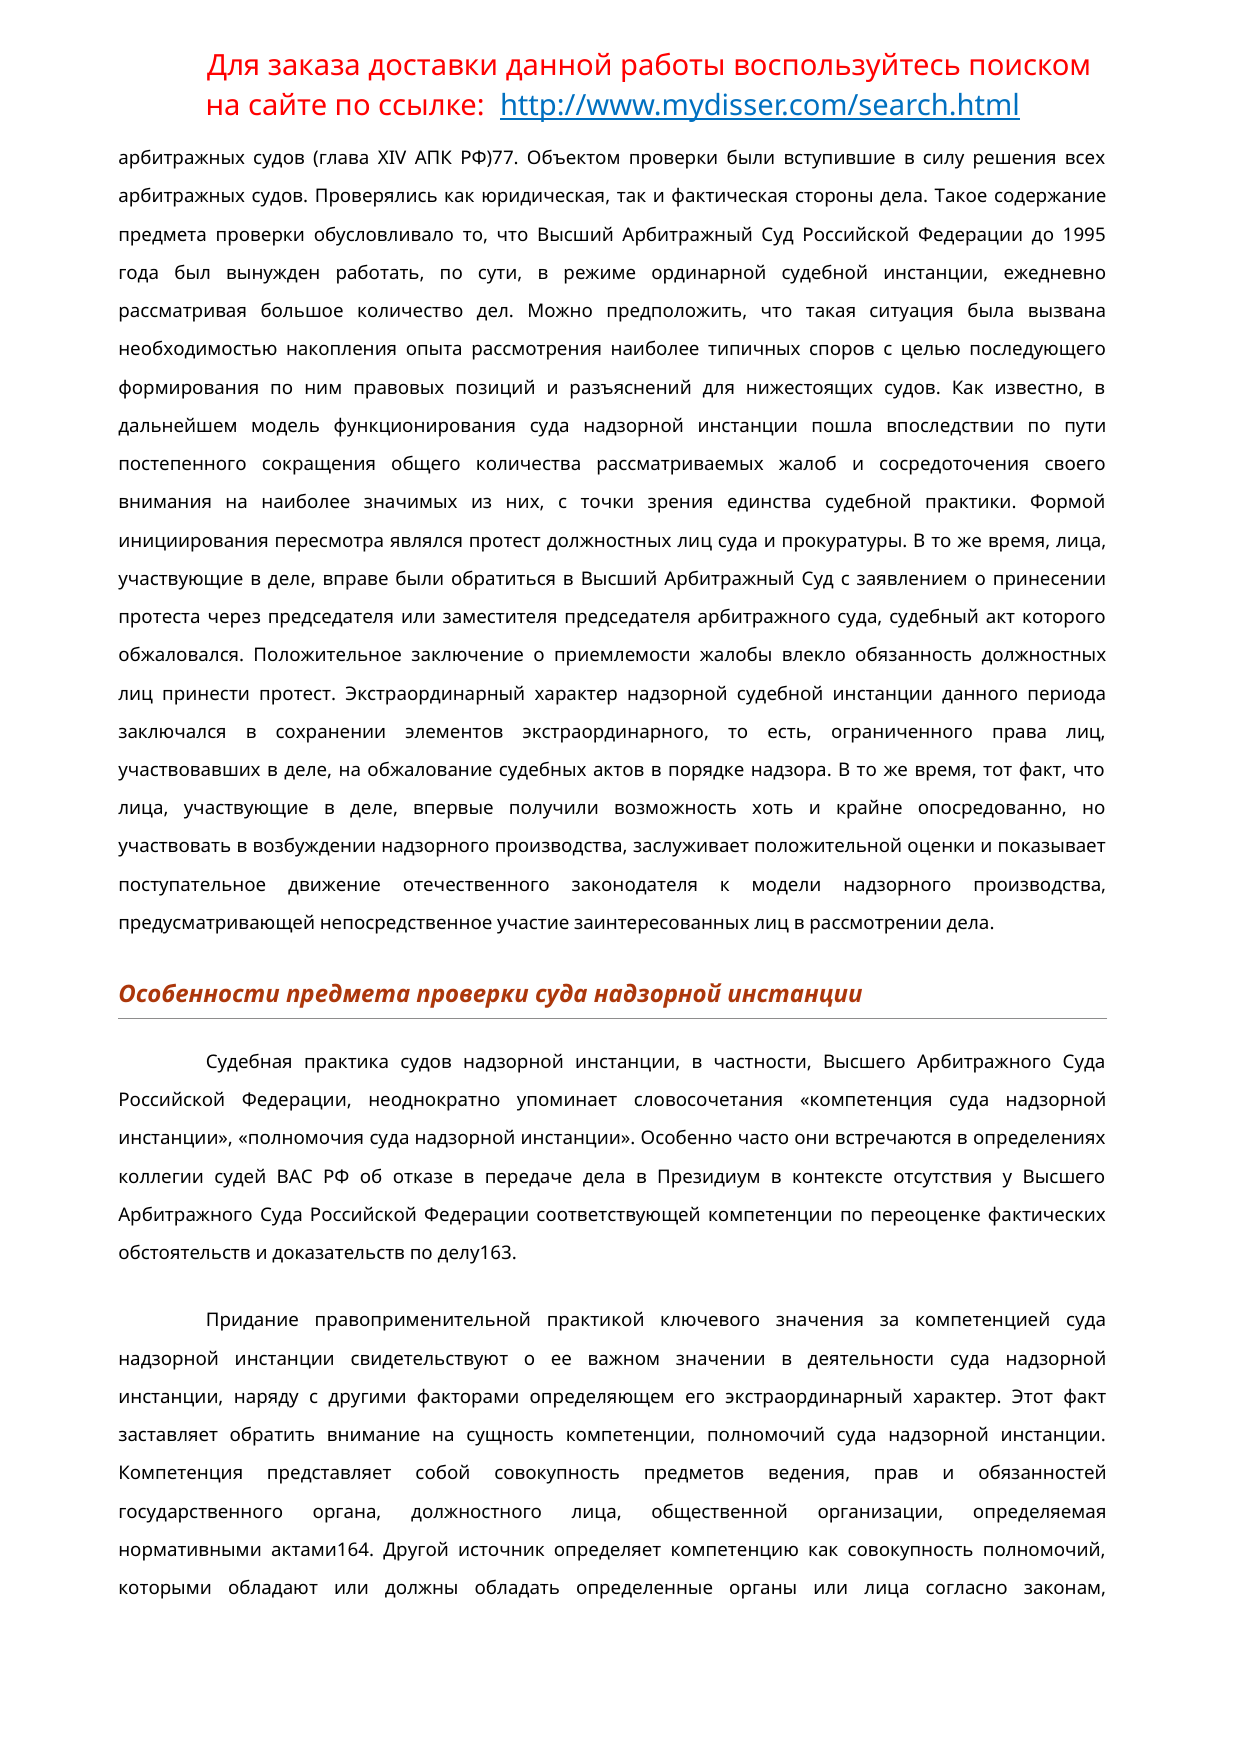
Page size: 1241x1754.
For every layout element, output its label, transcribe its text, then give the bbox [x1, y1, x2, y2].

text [118, 144, 1107, 935]
text Судебная практика судов надзорной инстанции, в частности, Высшего Арбитражного Суда Российской Федерации, неоднократно упоминает словосочетания «компетенция суда надзорной инстанции», «полномочия суда надзорной инстанции». Особенно часто они встречаются в определениях коллегии судей ВАС РФ об отказе в передаче дела в Президиум в контексте отсутствия у Высшего Арбитражного Суда Российской Федерации соответствующей компетенции по переоценке фактических обстоятельств и доказательств по делу163. [118, 1048, 1107, 1265]
subtitle Особенности предмета проверки суда надзорной инстанции [118, 977, 1107, 1018]
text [118, 1307, 1107, 1600]
